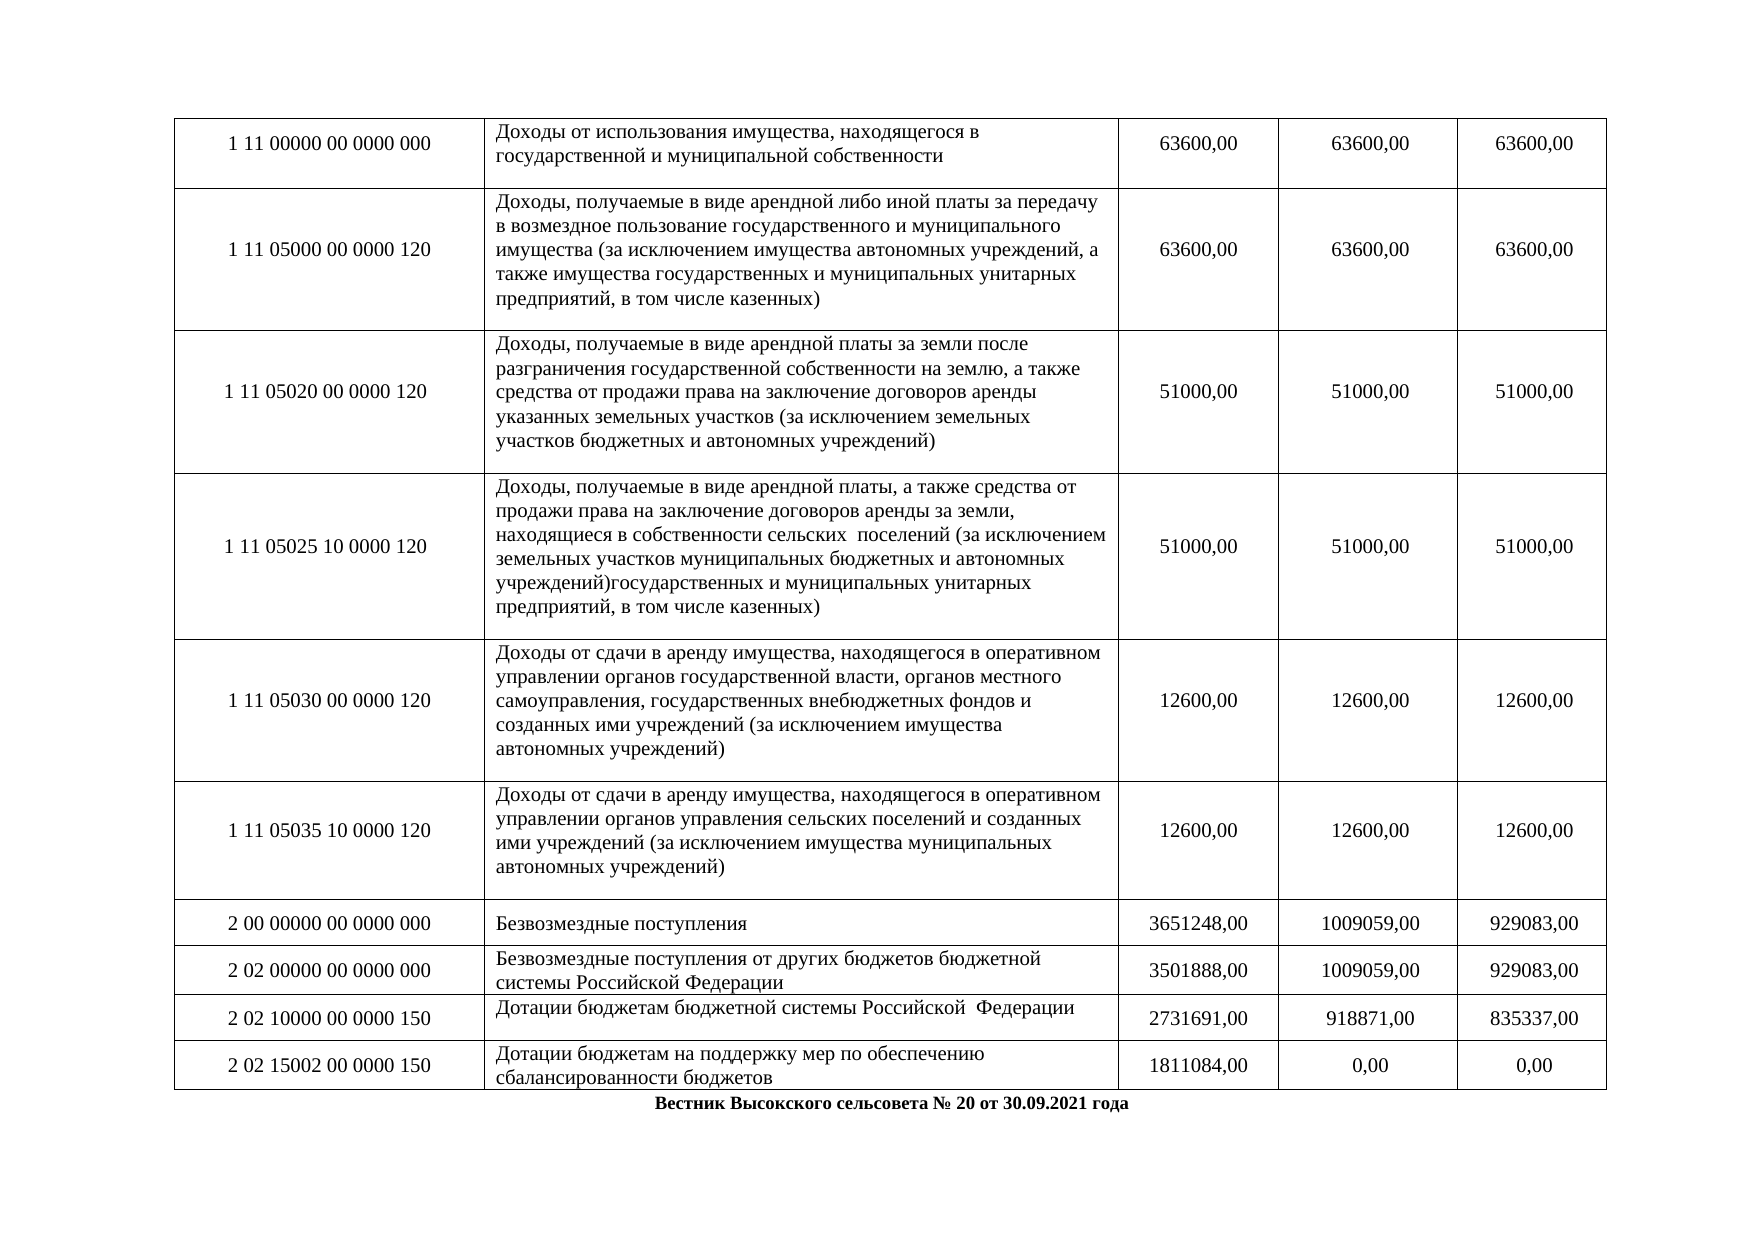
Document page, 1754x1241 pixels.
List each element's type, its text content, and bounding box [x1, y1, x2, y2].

table_cell 1 11 05020 00 0000 120 [175, 331, 484, 472]
table_cell 1009059,00 [1279, 946, 1457, 994]
table_cell 2 02 00000 00 0000 000 [175, 946, 484, 994]
table_cell 12600,00 [1119, 640, 1278, 781]
table_cell 1 11 05000 00 0000 120 [175, 189, 484, 330]
table_cell 1 11 00000 00 0000 000 [175, 119, 484, 188]
table_cell 929083,00 [1458, 900, 1606, 945]
table_cell Безвозмездные поступления от других бюджетов бюджетной системы Российской Федерации [485, 946, 1118, 994]
table_cell Дотации бюджетам на поддержку мер по обеспечению сбалансированности бюджетов [485, 1041, 1118, 1089]
table_cell 2 02 15002 00 0000 150 [175, 1041, 484, 1089]
table_cell 51000,00 [1279, 331, 1457, 472]
table_cell 51000,00 [1119, 331, 1278, 472]
table_cell 12600,00 [1458, 782, 1606, 899]
table_cell 12600,00 [1279, 640, 1457, 781]
table_cell 63600,00 [1279, 189, 1457, 330]
table_cell 918871,00 [1279, 995, 1457, 1040]
table_cell Дотации бюджетам бюджетной системы Российской Федерации [485, 995, 1118, 1040]
table_cell 63600,00 [1458, 189, 1606, 330]
table_cell 1 11 05025 10 0000 120 [175, 474, 484, 639]
table_cell 63600,00 [1119, 189, 1278, 330]
table_cell 0,00 [1279, 1041, 1457, 1089]
table_cell 12600,00 [1458, 640, 1606, 781]
table_cell Доходы от сдачи в аренду имущества, находящегося в оперативном управлении органов государственной власти, органов местного самоуправления, государственных внебюджетных фондов и созданных ими учреждений (за исключением имущества автономных учреждений) [485, 640, 1118, 781]
table_cell 63600,00 [1279, 119, 1457, 188]
table_cell 1811084,00 [1119, 1041, 1278, 1089]
table_cell Доходы, получаемые в виде арендной платы за земли после разграничения государственной собственности на землю, а также средства от продажи права на заключение договоров аренды указанных земельных участков (за исключением земельных участков бюджетных и автономных учреждений) [485, 331, 1118, 472]
table_cell 12600,00 [1279, 782, 1457, 899]
table_cell 3501888,00 [1119, 946, 1278, 994]
table_cell 63600,00 [1119, 119, 1278, 188]
table_cell Доходы, получаемые в виде арендной платы, а также средства от продажи права на заключение договоров аренды за земли, находящиеся в собственности сельских поселений (за исключением земельных участков муниципальных бюджетных и автономных учреждений)государственных и муниципальных унитарных предприятий, в том числе казенных) [485, 474, 1118, 639]
table_cell 51000,00 [1119, 474, 1278, 639]
table_cell 51000,00 [1458, 474, 1606, 639]
table_cell 51000,00 [1458, 331, 1606, 472]
table_cell 2 02 10000 00 0000 150 [175, 995, 484, 1040]
table_cell 51000,00 [1279, 474, 1457, 639]
table_cell Доходы от использования имущества, находящегося в государственной и муниципальной собственности [485, 119, 1118, 188]
table_cell 63600,00 [1458, 119, 1606, 188]
table_cell 929083,00 [1458, 946, 1606, 994]
table_cell Безвозмездные поступления [485, 900, 1118, 945]
table_cell 0,00 [1458, 1041, 1606, 1089]
table_cell 835337,00 [1458, 995, 1606, 1040]
table_cell Доходы, получаемые в виде арендной либо иной платы за передачу в возмездное пользование государственного и муниципального имущества (за исключением имущества автономных учреждений, а также имущества государственных и муниципальных унитарных предприятий, в том числе казенных) [485, 189, 1118, 330]
table_cell Доходы от сдачи в аренду имущества, находящегося в оперативном управлении органов управления сельских поселений и созданных ими учреждений (за исключением имущества муниципальных автономных учреждений) [485, 782, 1118, 899]
table_cell 3651248,00 [1119, 900, 1278, 945]
table_cell 1 11 05030 00 0000 120 [175, 640, 484, 781]
table_cell 2731691,00 [1119, 995, 1278, 1040]
table_cell 12600,00 [1119, 782, 1278, 899]
table_cell 1009059,00 [1279, 900, 1457, 945]
table_cell 1 11 05035 10 0000 120 [175, 782, 484, 899]
table_cell 2 00 00000 00 0000 000 [175, 900, 484, 945]
